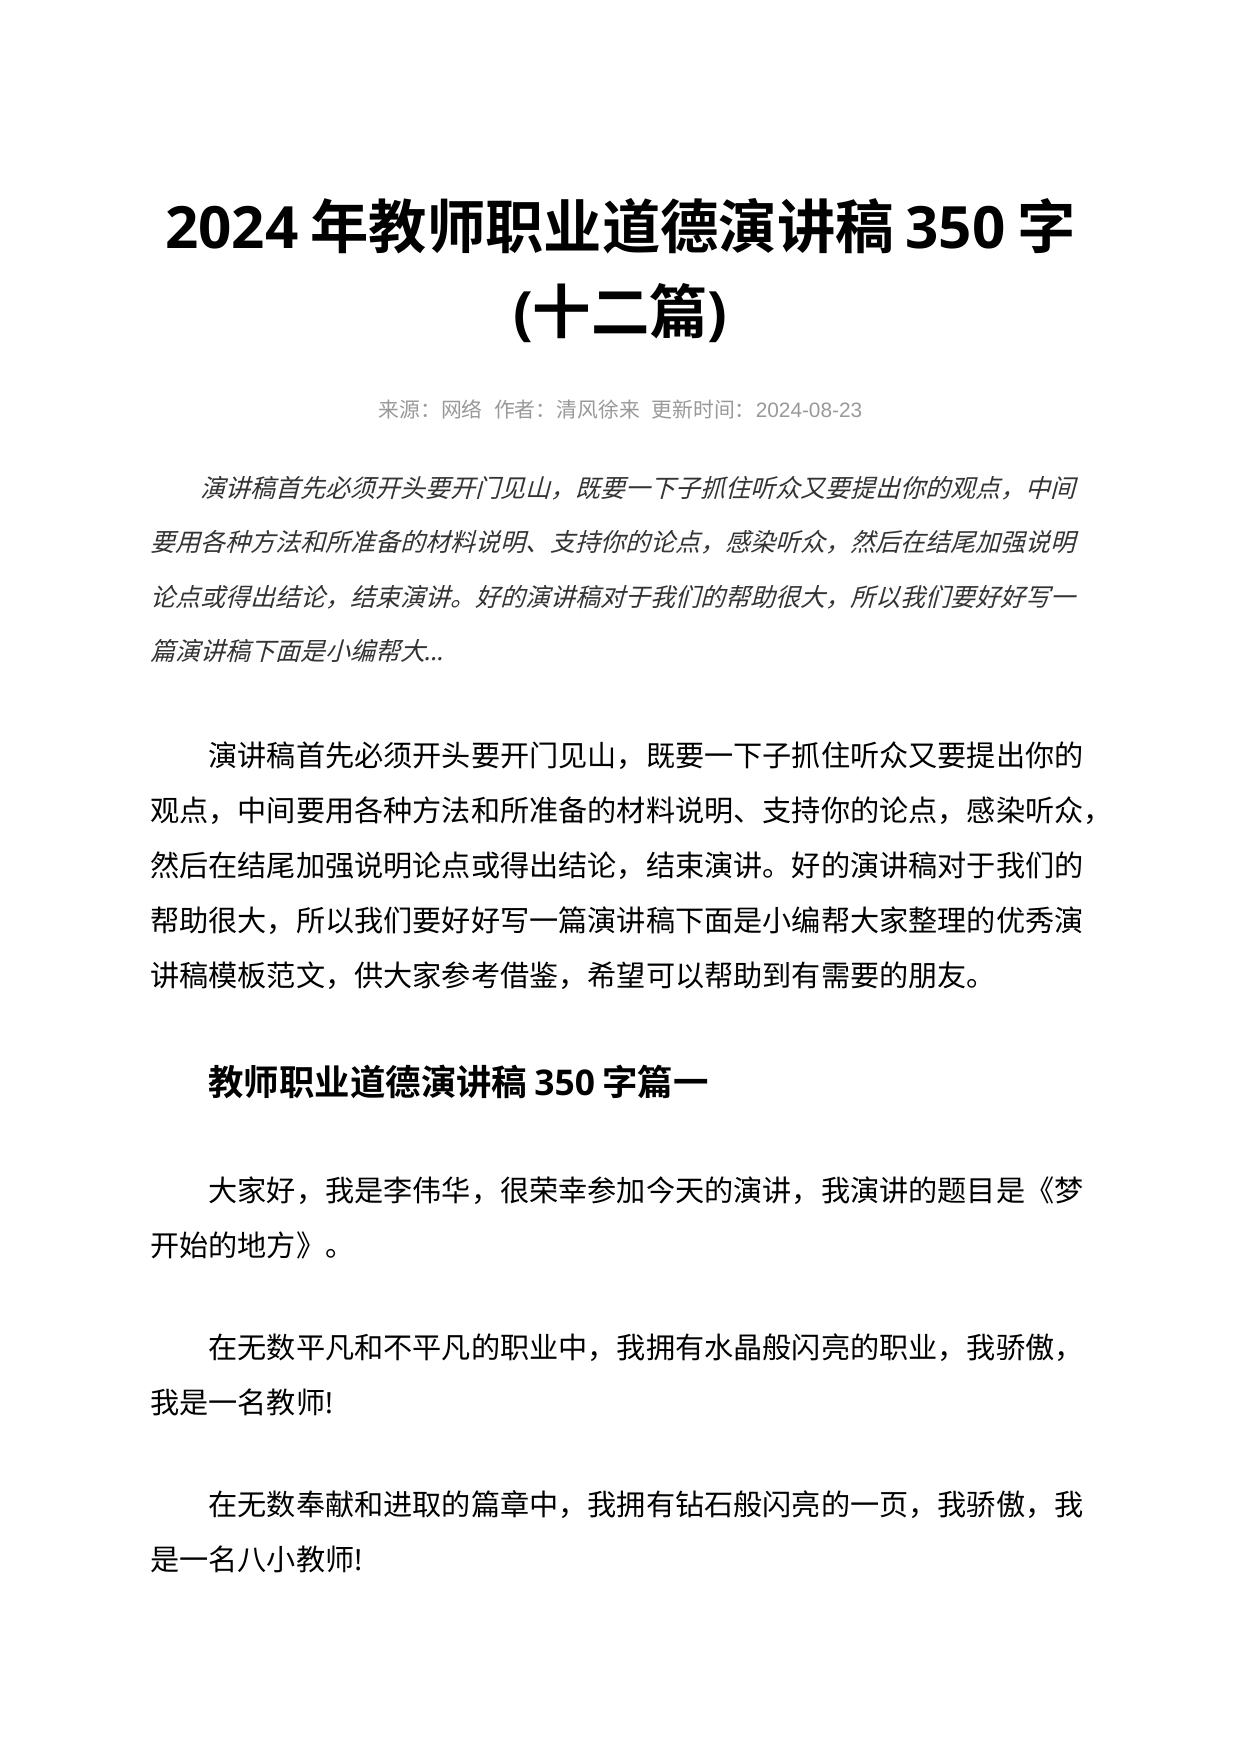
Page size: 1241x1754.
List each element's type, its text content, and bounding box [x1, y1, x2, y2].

text 教师职业道德演讲稿350字篇一 [150, 1054, 1090, 1106]
text 在无数奉献和进取的篇章中，我拥有钻石般闪亮的一页，我骄傲，我是一名八小教师! [150, 1481, 1090, 1579]
text 来源：网络 作者：清风徐来 更新时间：2024-08-23 [150, 398, 1090, 422]
subtitle 2024年教师职业道德演讲稿350字(十二篇) [150, 181, 1090, 351]
text 大家好，我是李伟华，很荣幸参加今天的演讲，我演讲的题目是《梦开始的地方》。 [150, 1168, 1090, 1265]
text 演讲稿首先必须开头要开门见山，既要一下子抓住听众又要提出你的观点，中间要用各种方法和所准备的材料说明、支持你的论点，感染听众，然后在结尾加强说明论点或得出结论，结束演讲。好的演讲稿对于我们的帮助很大，所以我们要好好写一篇演讲稿下面是小编帮大家整理的优秀演讲稿模板范文，供大家参考借鉴，希望可以帮助到有需要的朋友。 [150, 733, 1090, 995]
text 在无数平凡和不平凡的职业中，我拥有水晶般闪亮的职业，我骄傲，我是一名教师! [150, 1324, 1090, 1422]
text 演讲稿首先必须开头要开门见山，既要一下子抓住听众又要提出你的观点，中间要用各种方法和所准备的材料说明、支持你的论点，感染听众，然后在结尾加强说明论点或得出结论，结束演讲。好的演讲稿对于我们的帮助很大，所以我们要好好写一篇演讲稿下面是小编帮大... [150, 468, 1090, 668]
